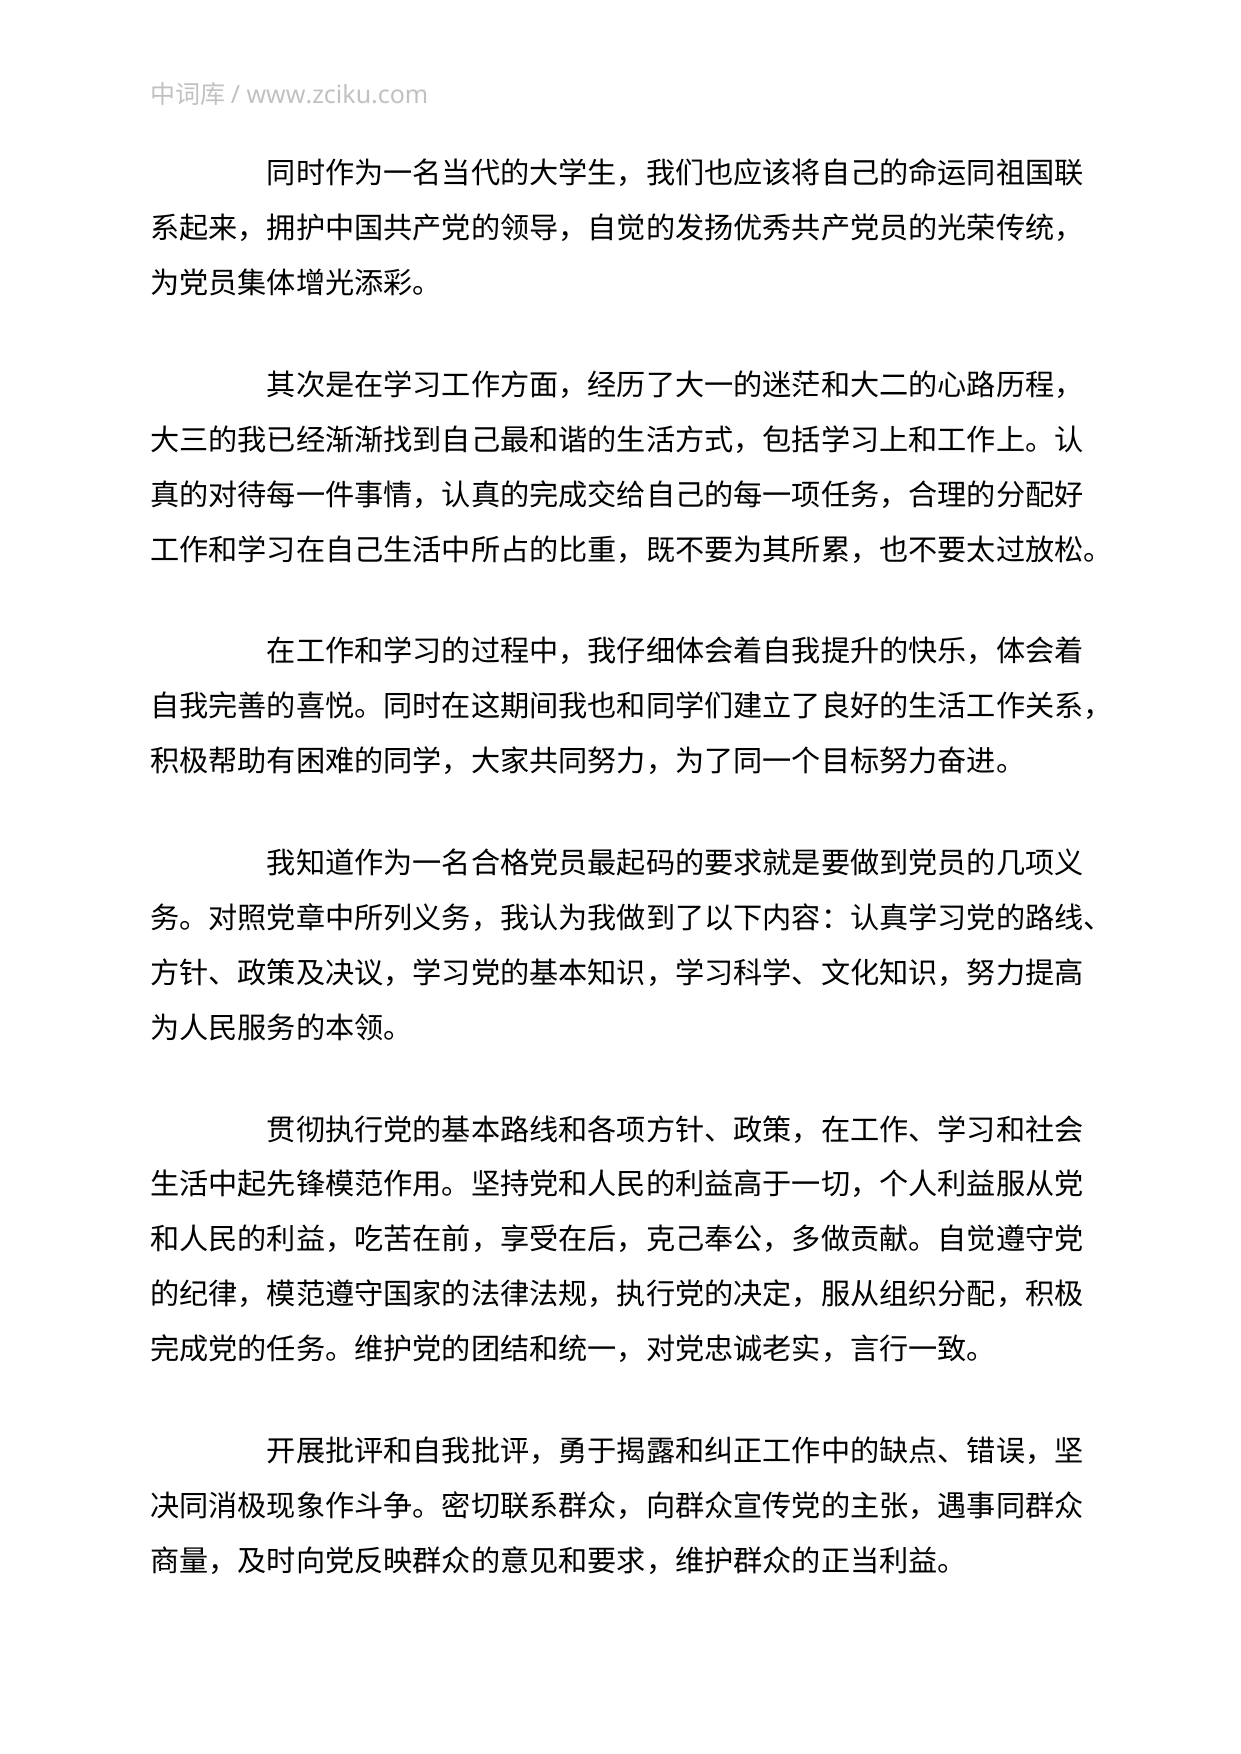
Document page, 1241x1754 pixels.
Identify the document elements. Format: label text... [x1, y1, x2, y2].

text 开展批评和自我批评，勇于揭露和纠正工作中的缺点、错误，坚决同消极现象作斗争。密切联系群众，向群众宣传党的主张，遇事同群众商量，及时向党反映群众的意见和要求，维护群众的正当利益。 [150, 1427, 1090, 1579]
text 贯彻执行党的基本路线和各项方针、政策，在工作、学习和社会生活中起先锋模范作用。坚持党和人民的利益高于一切，个人利益服从党和人民的利益，吃苦在前，享受在后，克己奉公，多做贡献。自觉遵守党的纪律，模范遵守国家的法律法规，执行党的决定，服从组织分配，积极完成党的任务。维护党的团结和统一，对党忠诚老实，言行一致。 [150, 1106, 1090, 1368]
text 我知道作为一名合格党员最起码的要求就是要做到党员的几项义务。对照党章中所列义务，我认为我做到了以下内容：认真学习党的路线、方针、政策及决议，学习党的基本知识，学习科学、文化知识，努力提高为人民服务的本领。 [150, 839, 1090, 1047]
text 其次是在学习工作方面，经历了大一的迷茫和大二的心路历程，大三的我已经渐渐找到自己最和谐的生活方式，包括学习上和工作上。认真的对待每一件事情，认真的完成交给自己的每一项任务，合理的分配好工作和学习在自己生活中所占的比重，既不要为其所累，也不要太过放松。 [150, 362, 1090, 568]
text 同时作为一名当代的大学生，我们也应该将自己的命运同祖国联系起来，拥护中国共产党的领导，自觉的发扬优秀共产党员的光荣传统，为党员集体增光添彩。 [150, 150, 1090, 302]
text 在工作和学习的过程中，我仔细体会着自我提升的快乐，体会着自我完善的喜悦。同时在这期间我也和同学们建立了良好的生活工作关系，积极帮助有困难的同学，大家共同努力，为了同一个目标努力奋进。 [150, 628, 1090, 780]
